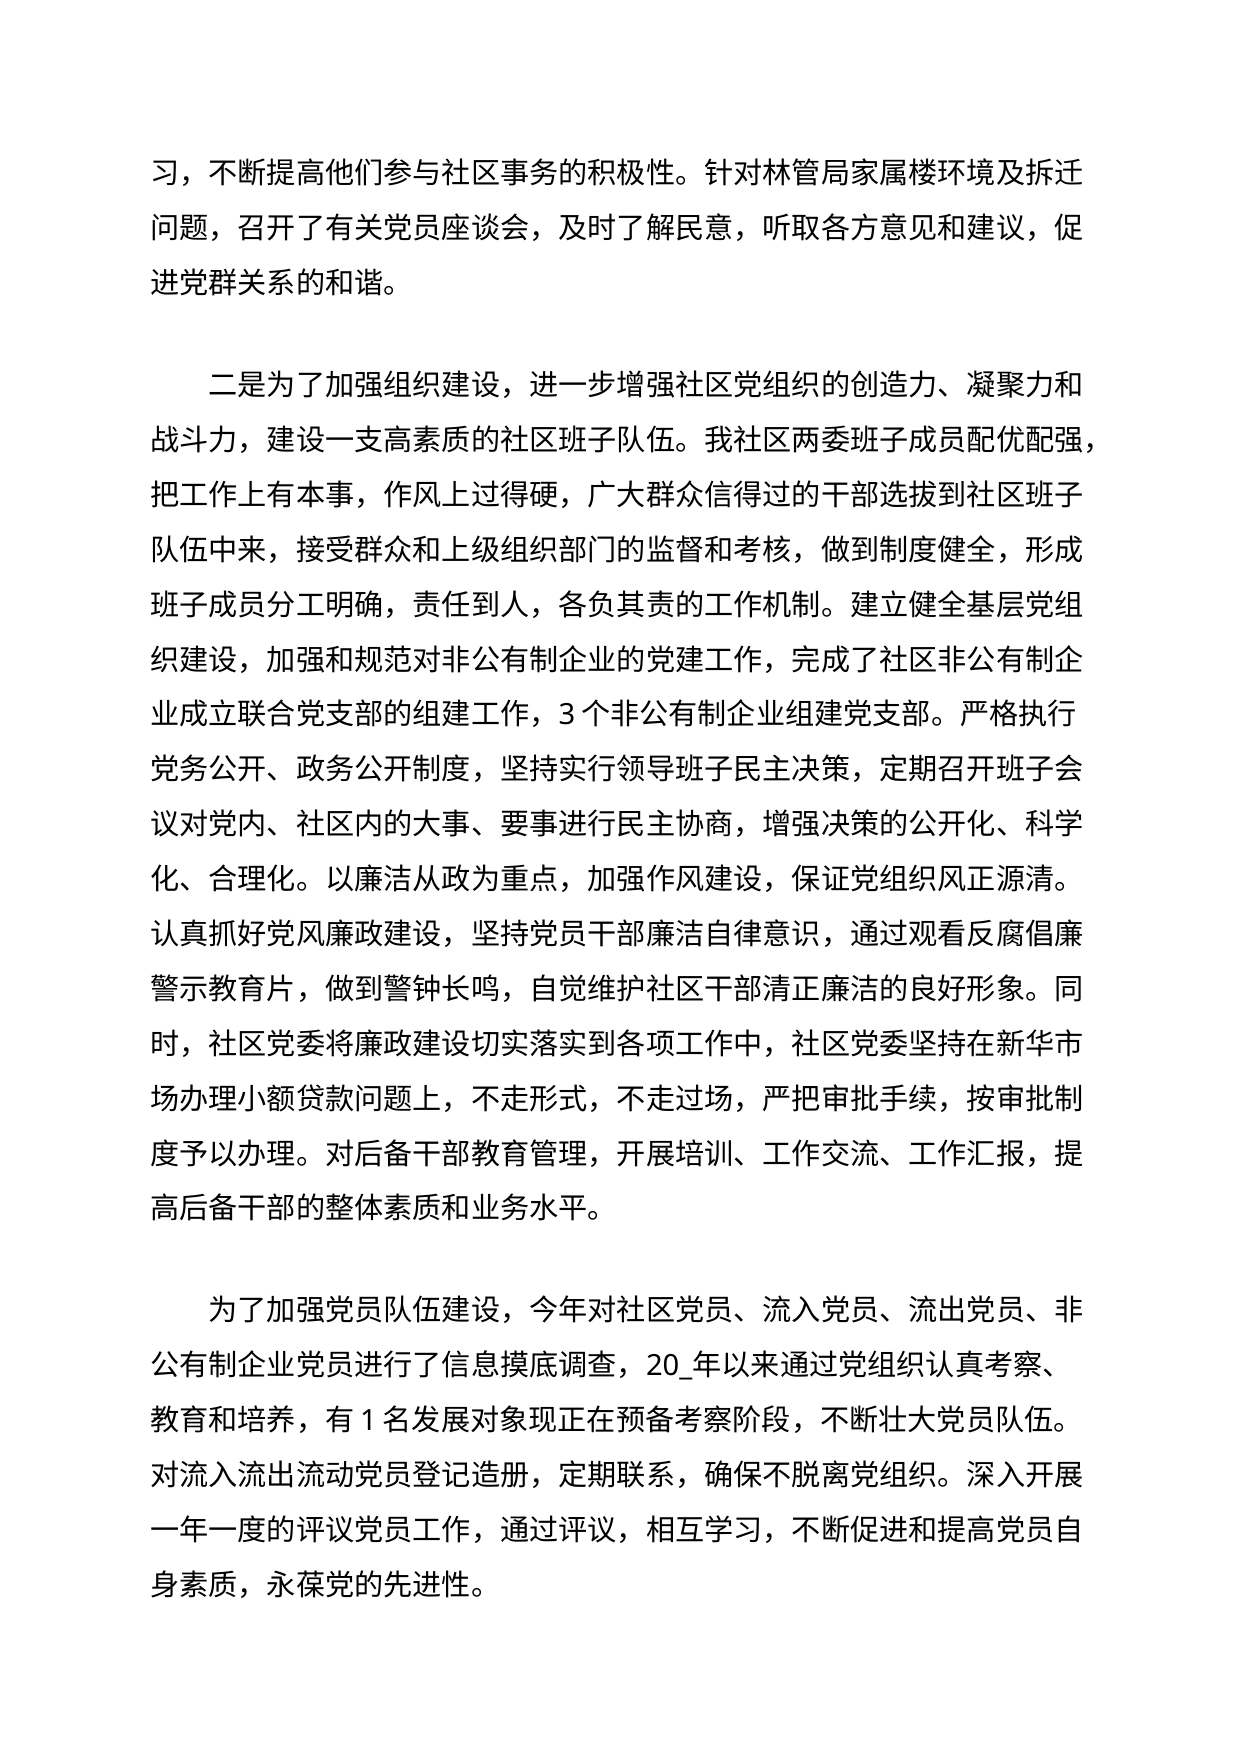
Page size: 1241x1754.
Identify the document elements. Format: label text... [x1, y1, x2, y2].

text 为了加强党员队伍建设，今年对社区党员、流入党员、流出党员、非公有制企业党员进行了信息摸底调查，20_年以来通过党组织认真考察、教育和培养，有1名发展对象现正在预备考察阶段，不断壮大党员队伍。对流入流出流动党员登记造册，定期联系，确保不脱离党组织。深入开展一年一度的评议党员工作，通过评议，相互学习，不断促进和提高党员自身素质，永葆党的先进性。 [150, 1287, 1090, 1604]
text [150, 150, 1090, 302]
text 二是为了加强组织建设，进一步增强社区党组织的创造力、凝聚力和战斗力，建设一支高素质的社区班子队伍。我社区两委班子成员配优配强，把工作上有本事，作风上过得硬，广大群众信得过的干部选拔到社区班子队伍中来，接受群众和上级组织部门的监督和考核，做到制度健全，形成班子成员分工明确，责任到人，各负其责的工作机制。建立健全基层党组织建设，加强和规范对非公有制企业的党建工作，完成了社区非公有制企业成立联合党支部的组建工作，3个非公有制企业组建党支部。严格执行党务公开、政务公开制度，坚持实行领导班子民主决策，定期召开班子会议对党内、社区内的大事、要事进行民主协商，增强决策的公开化、科学化、合理化。以廉洁从政为重点，加强作风建设，保证党组织风正源清。认真抓好党风廉政建设，坚持党员干部廉洁自律意识，通过观看反腐倡廉警示教育片，做到警钟长鸣，自觉维护社区干部清正廉洁的良好形象。同时，社区党委将廉政建设切实落实到各项工作中，社区党委坚持在新华市场办理小额贷款问题上，不走形式，不走过场，严把审批手续，按审批制度予以办理。对后备干部教育管理，开展培训、工作交流、工作汇报，提高后备干部的整体素质和业务水平。 [150, 362, 1090, 1227]
